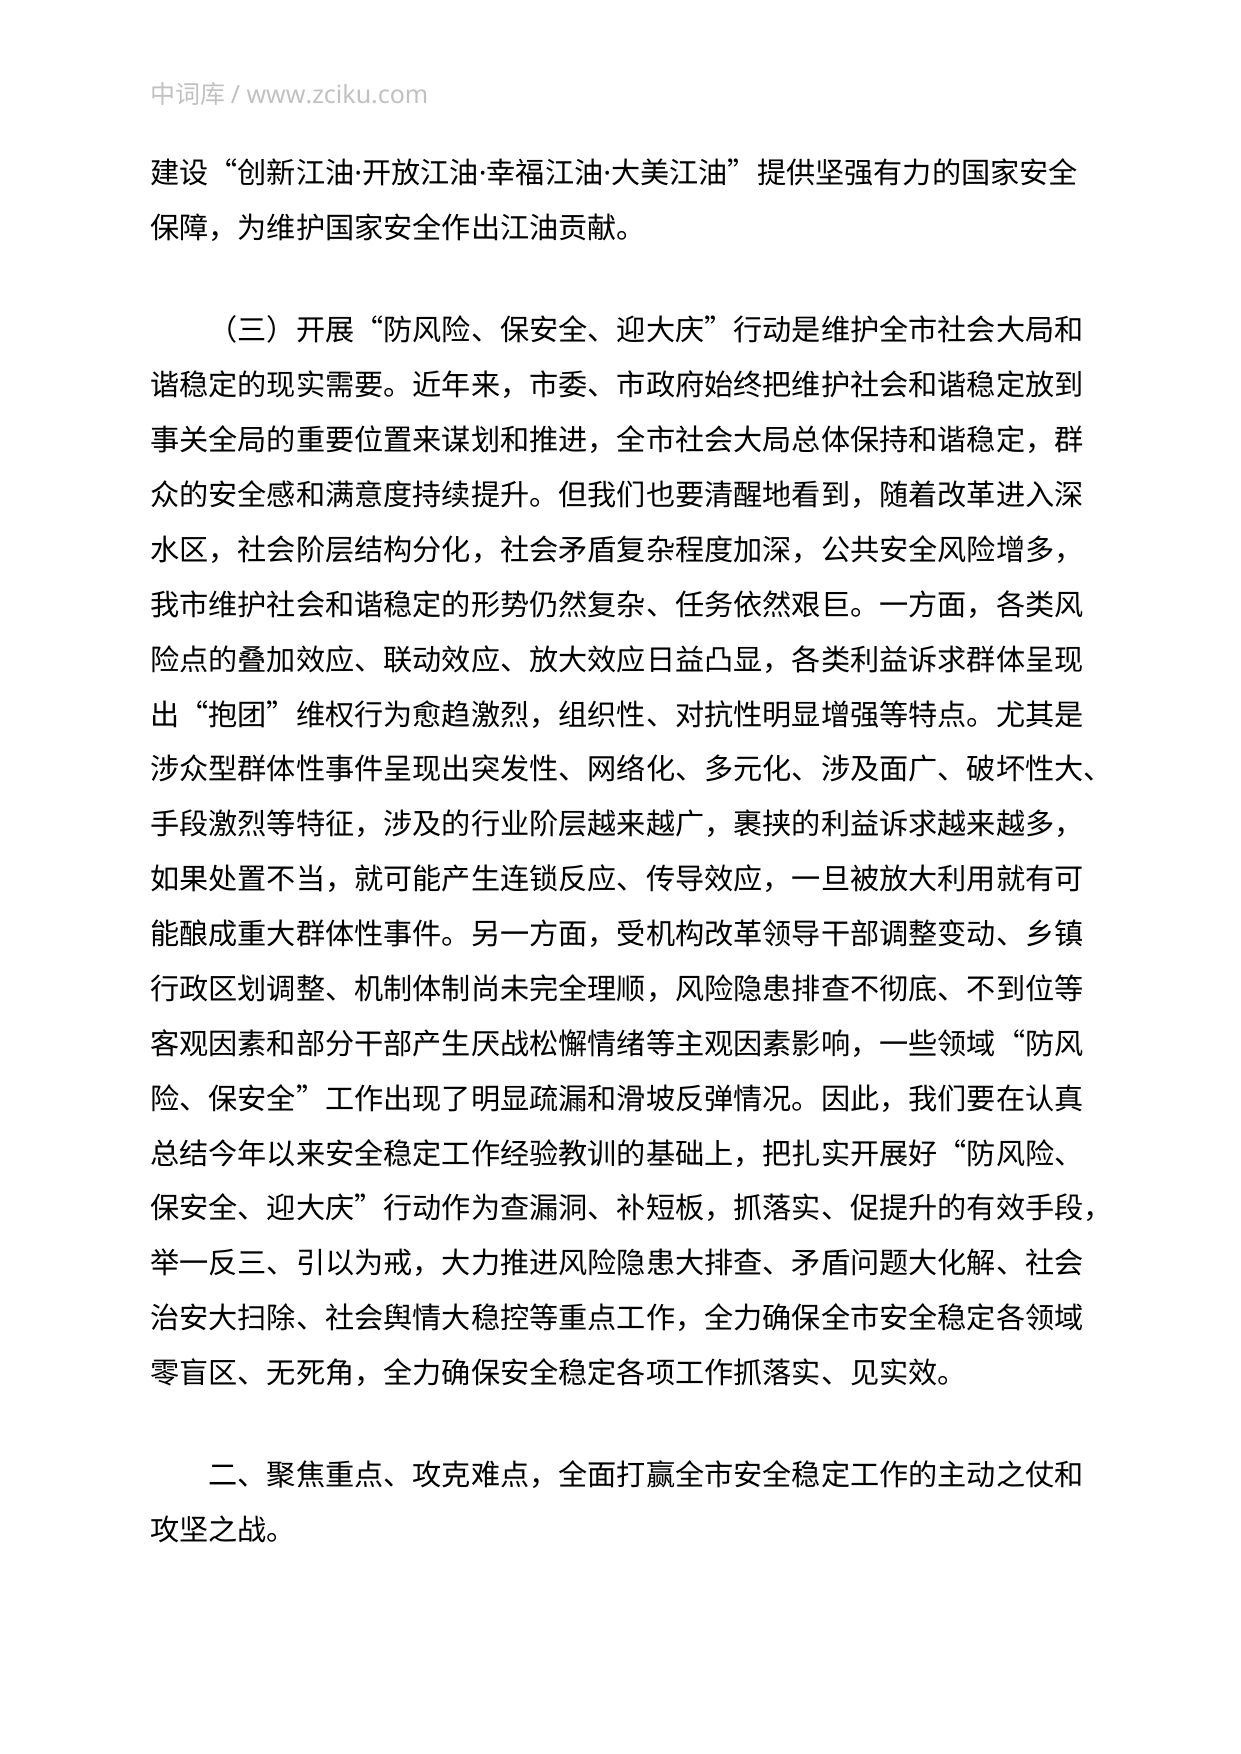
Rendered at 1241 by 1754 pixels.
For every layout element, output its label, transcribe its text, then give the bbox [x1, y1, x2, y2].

text 二、聚焦重点、攻克难点，全面打赢全市安全稳定工作的主动之仗和攻坚之战。 [150, 1452, 1090, 1549]
text （三）开展“防风险、保安全、迎大庆”行动是维护全市社会大局和谐稳定的现实需要。近年来，市委、市政府始终把维护社会和谐稳定放到事关全局的重要位置来谋划和推进，全市社会大局总体保持和谐稳定，群众的安全感和满意度持续提升。但我们也要清醒地看到，随着改革进入深水区，社会阶层结构分化，社会矛盾复杂程度加深，公共安全风险增多，我市维护社会和谐稳定的形势仍然复杂、任务依然艰巨。一方面，各类风险点的叠加效应、联动效应、放大效应日益凸显，各类利益诉求群体呈现出“抱团”维权行为愈趋激烈，组织性、对抗性明显增强等特点。尤其是涉众型群体性事件呈现出突发性、网络化、多元化、涉及面广、破坏性大、手段激烈等特征，涉及的行业阶层越来越广，裹挟的利益诉求越来越多，如果处置不当，就可能产生连锁反应、传导效应，一旦被放大利用就有可能酿成重大群体性事件。另一方面，受机构改革领导干部调整变动、乡镇行政区划调整、机制体制尚未完全理顺，风险隐患排查不彻底、不到位等客观因素和部分干部产生厌战松懈情绪等主观因素影响，一些领域“防风险、保安全”工作出现了明显疏漏和滑坡反弹情况。因此，我们要在认真总结今年以来安全稳定工作经验教训的基础上，把扎实开展好“防风险、保安全、迎大庆”行动作为查漏洞、补短板，抓落实、促提升的有效手段，举一反三、引以为戒，大力推进风险隐患大排查、矛盾问题大化解、社会治安大扫除、社会舆情大稳控等重点工作，全力确保全市安全稳定各领域零盲区、无死角，全力确保安全稳定各项工作抓落实、见实效。 [150, 307, 1090, 1392]
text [150, 150, 1090, 247]
